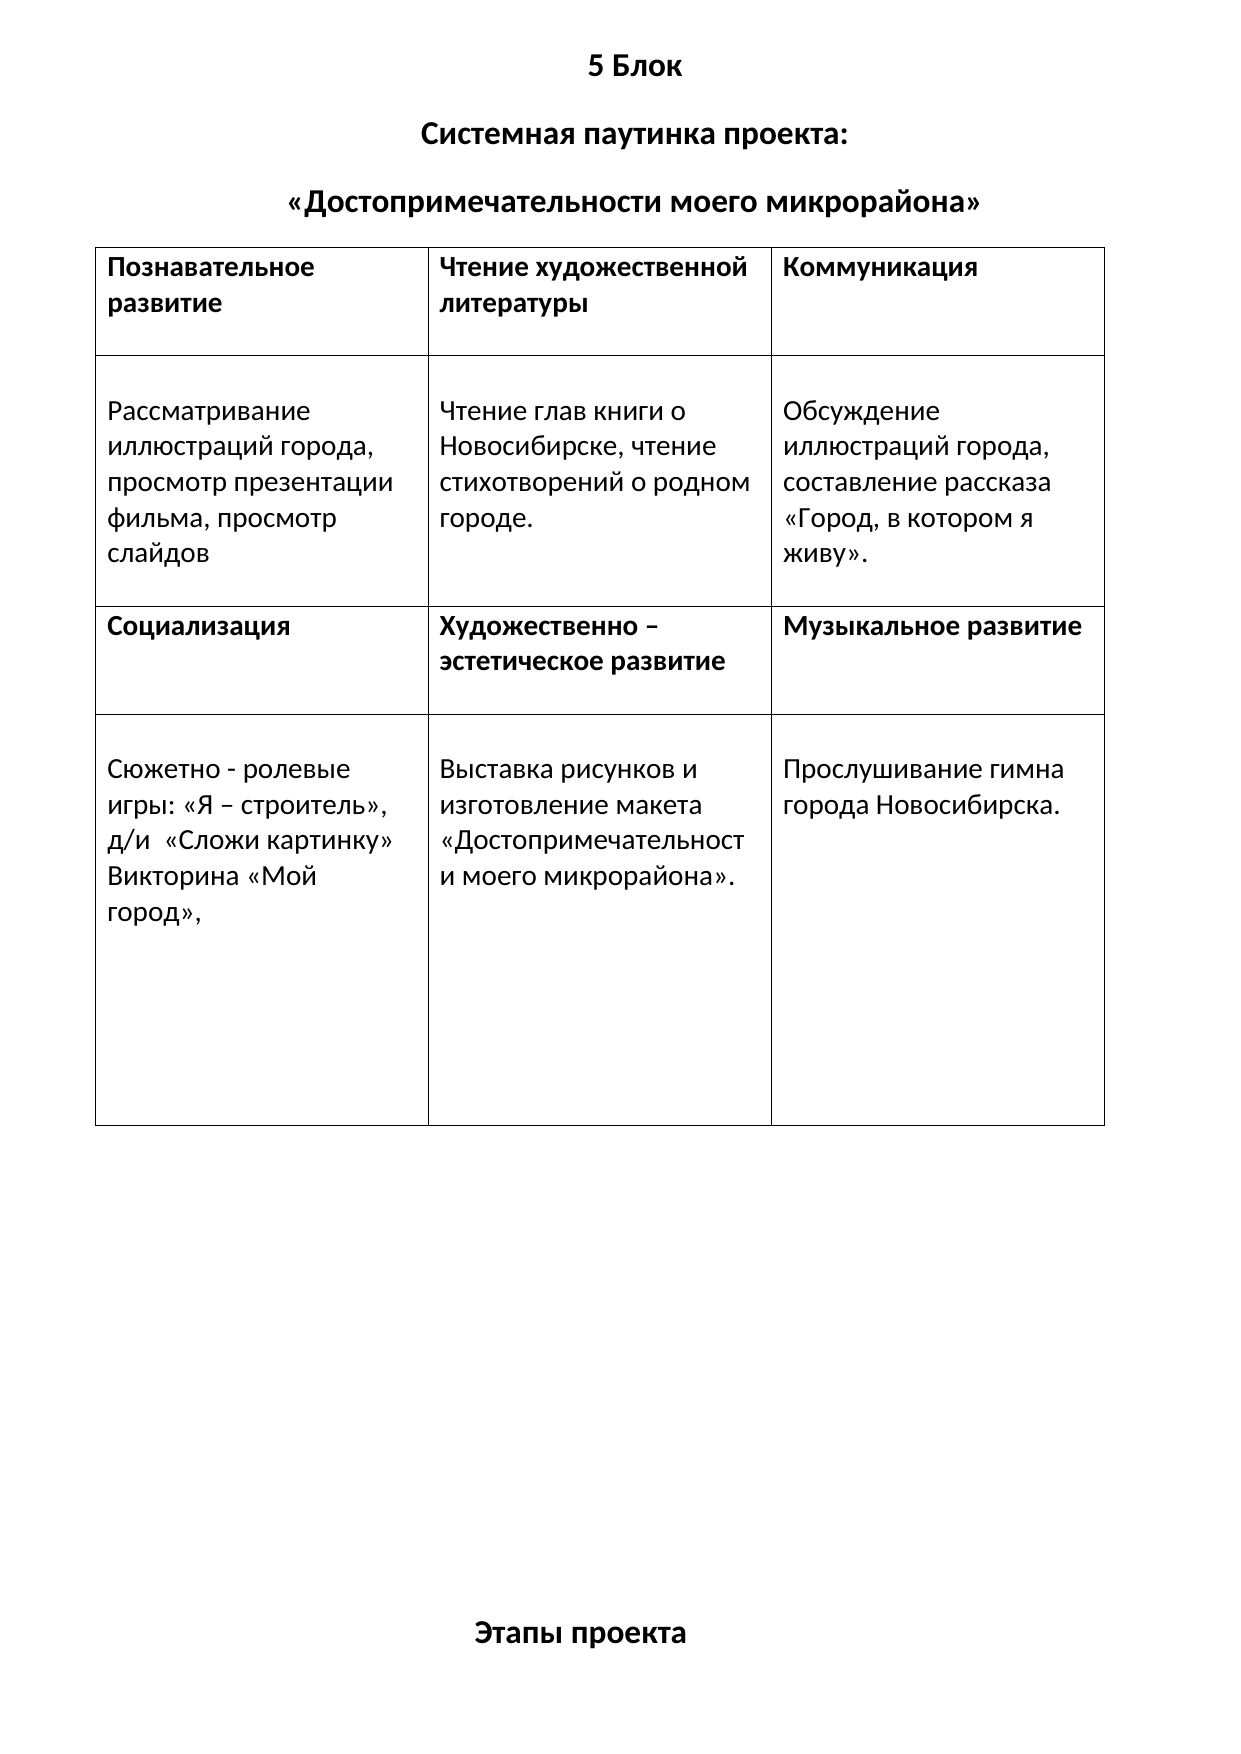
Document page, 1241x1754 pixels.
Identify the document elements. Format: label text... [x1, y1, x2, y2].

table_cell Сюжетно - ролевые игры: «Я – строитель», д/и «Сложи картинку» Викторина «Мой город», [96, 715, 428, 1124]
text Системная паутинка проекта: [118, 112, 1152, 153]
table_cell Социализация [96, 607, 428, 713]
table_cell Чтение глав книги о Новосибирске, чтение стихотворений о родном городе. [429, 356, 771, 606]
table_cell Выставка рисунков и изготовление макета «Достопримечательности моего микрорайона». [429, 715, 771, 1124]
table_cell Прослушивание гимна города Новосибирска. [772, 715, 1104, 1124]
table_header Чтение художественной литературы [429, 248, 771, 355]
text 5 Блок [118, 44, 1152, 85]
table_cell Обсуждение иллюстраций города, составление рассказа «Город, в котором я живу». [772, 356, 1104, 606]
table_cell Музыкальное развитие [772, 607, 1104, 713]
table_header Коммуникация [772, 248, 1104, 355]
table_cell Рассматривание иллюстраций города, просмотр презентации фильма, просмотр слайдов [96, 356, 428, 606]
text «Достопримечательности моего микрорайона» [118, 179, 1152, 220]
table_header Познавательное развитие [96, 248, 428, 355]
table_cell Художественно – эстетическое развитие [429, 607, 771, 713]
text Этапы проекта [118, 1611, 1152, 1652]
